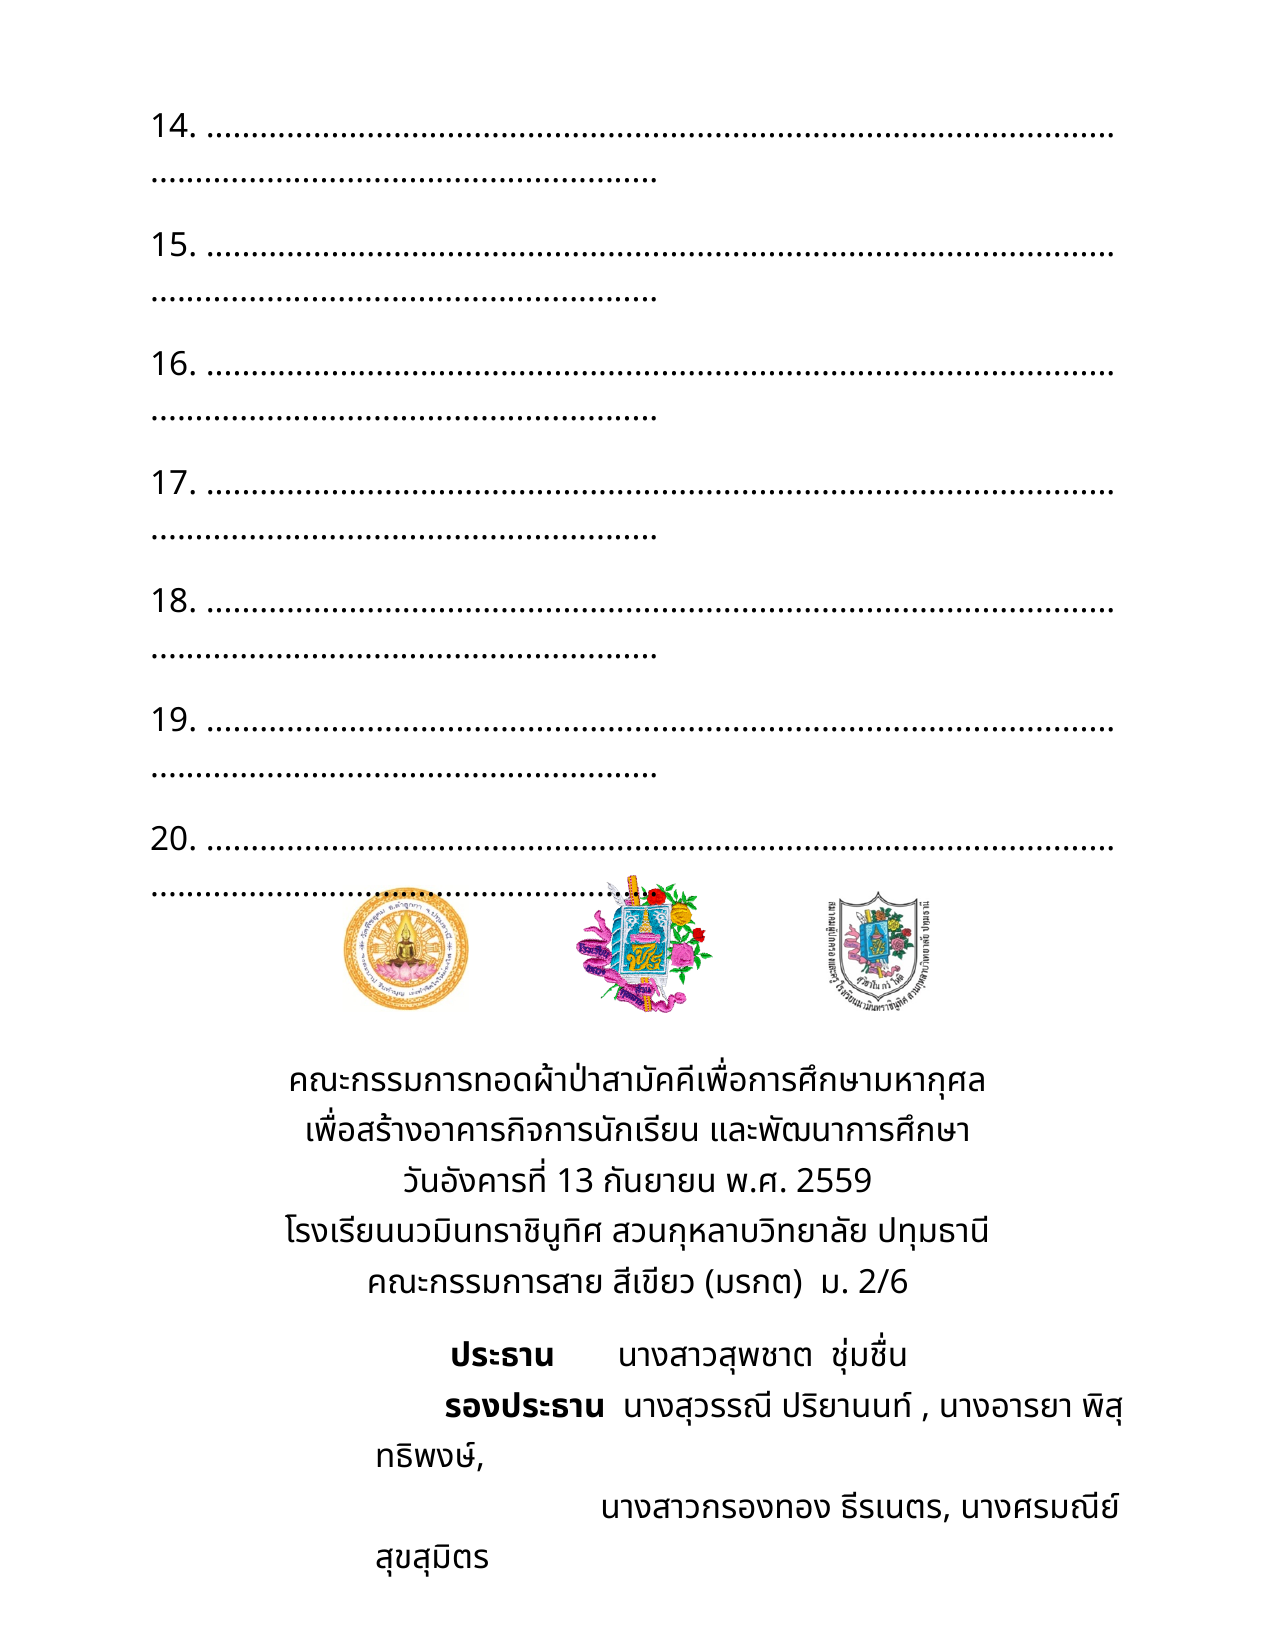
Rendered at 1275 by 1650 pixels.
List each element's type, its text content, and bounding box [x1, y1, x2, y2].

text ประธาน นางสาวสุพชาต ชุ่มชื่น [375, 1331, 1125, 1382]
picture [576, 906, 713, 1013]
text 18. ............................................................................................................................................................... [150, 549, 1125, 668]
text วันอังคารที่ 13 กันยายน พ.ศ. 2559 [150, 1157, 1125, 1207]
text รองประธาน นางสุวรรณี ปริยานนท์ , นางอารยา พิสุทธิพงษ์, [375, 1382, 1125, 1483]
text โรงเรียนนวมินทราชินูทิศ สวนกุหลาบวิทยาลัย ปทุมธานี [150, 1207, 1125, 1258]
text คณะกรรมการสาย สีเขียว (มรกต) ม. 2/6 [150, 1258, 1125, 1308]
picture [825, 906, 930, 1011]
text นางสาวกรองทอง ธีรเนตร, นางศรมณีย์ สุขสุมิตร [375, 1483, 1125, 1584]
text เพื่อสร้างอาคารกิจการนักเรียน และพัฒนาการศึกษา [150, 1106, 1125, 1157]
picture [342, 906, 469, 1012]
text 15. ............................................................................................................................................................... [150, 193, 1125, 312]
text 20. ............................................................................................................................................................... [150, 787, 1125, 906]
text 16. ............................................................................................................................................................... [150, 312, 1125, 430]
text คณะกรรมการทอดผ้าป่าสามัคคีเพื่อการศึกษามหากุศล [150, 1056, 1125, 1106]
text 14. ............................................................................................................................................................... [150, 74, 1125, 193]
text 17. ............................................................................................................................................................... [150, 430, 1125, 549]
text 19. ............................................................................................................................................................... [150, 668, 1125, 787]
